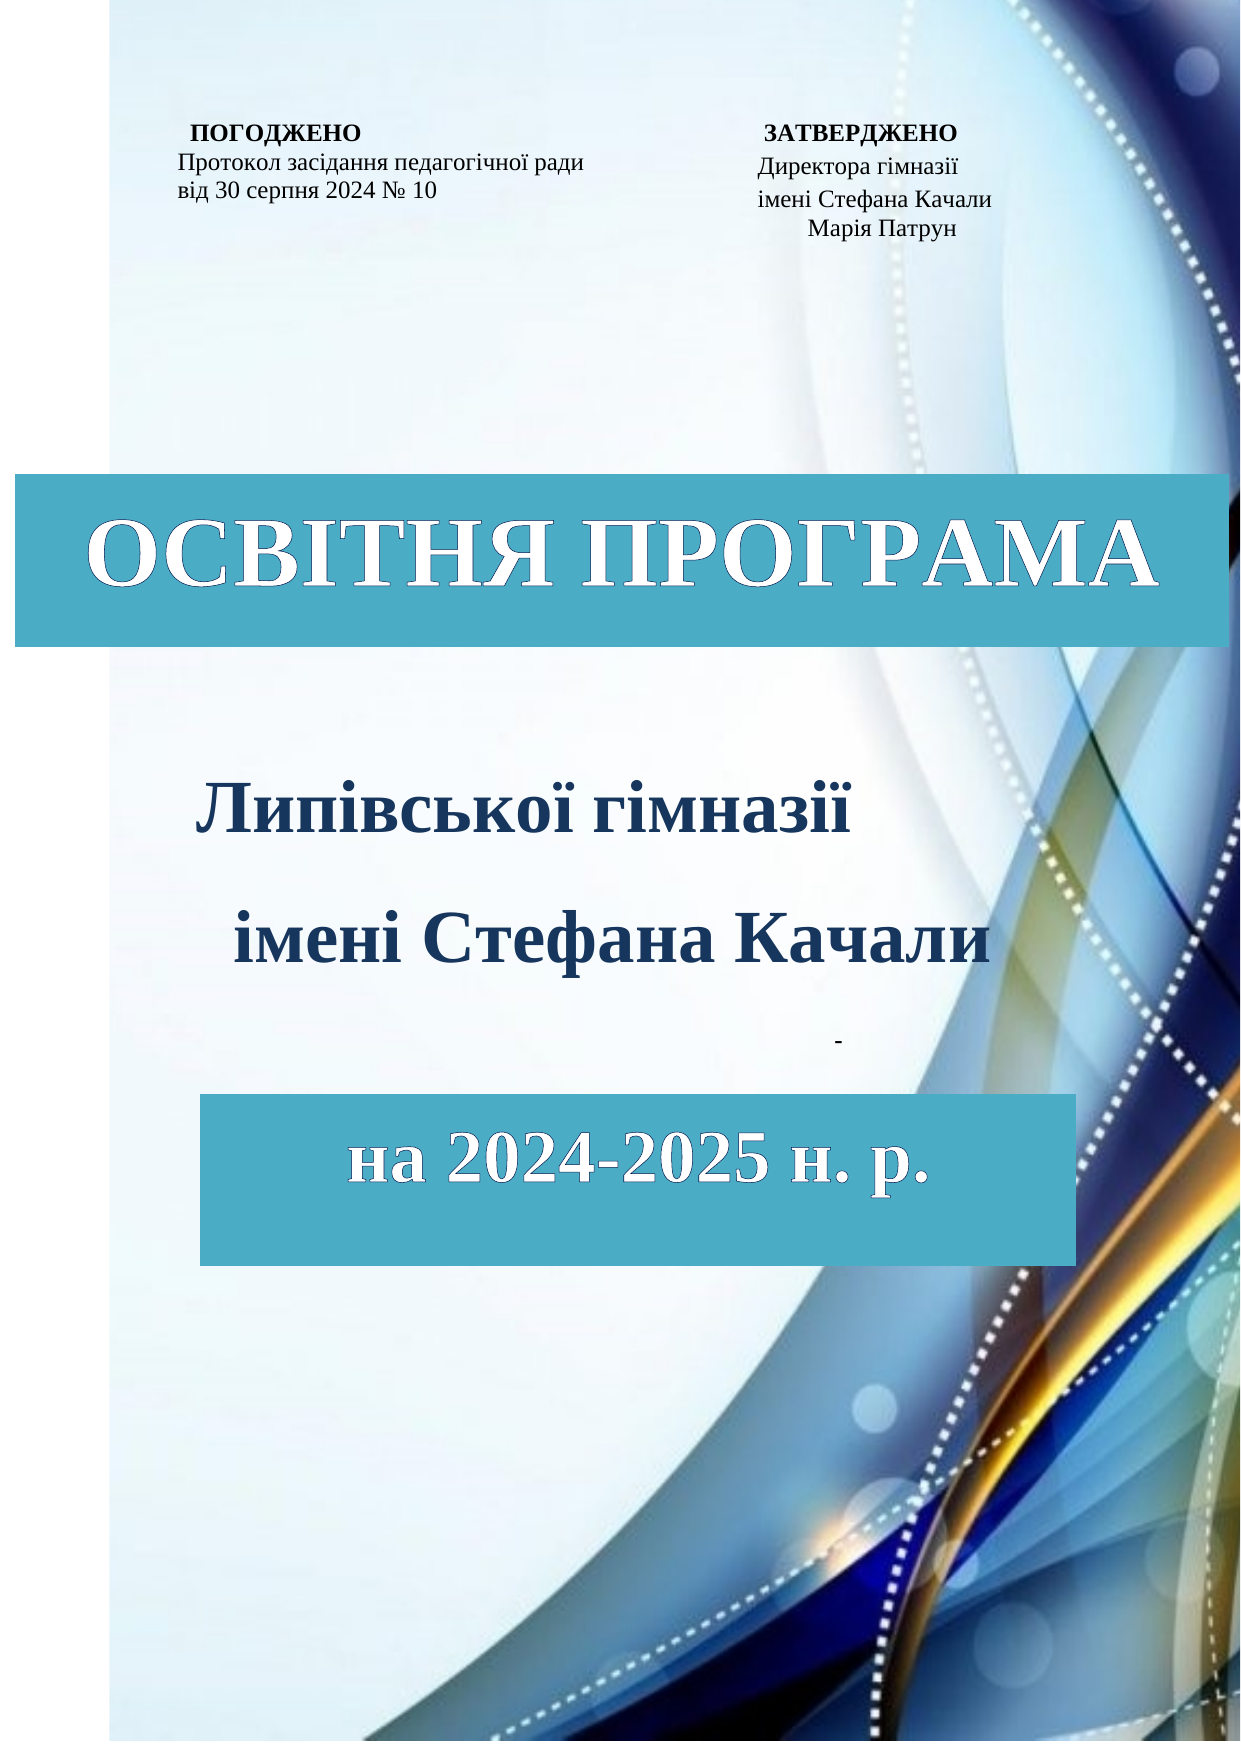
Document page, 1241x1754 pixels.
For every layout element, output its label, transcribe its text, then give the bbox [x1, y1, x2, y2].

text ЗАТВЕРДЖЕНО [701, 118, 1163, 147]
text ПОГОДЖЕНО [177, 118, 627, 147]
text імені Стефана Качали [701, 184, 1152, 213]
text Протокол засідання педагогічної ради від 30 серпня 2024 № 10 [177, 147, 627, 204]
text Липівської гімназії [177, 763, 1152, 849]
text імені Стефана Качали [177, 892, 1152, 978]
text Директора гімназії [701, 151, 1163, 180]
text Марія Патрун [701, 213, 1152, 241]
text - [834, 1026, 1163, 1054]
picture [109, 0, 1241, 1741]
